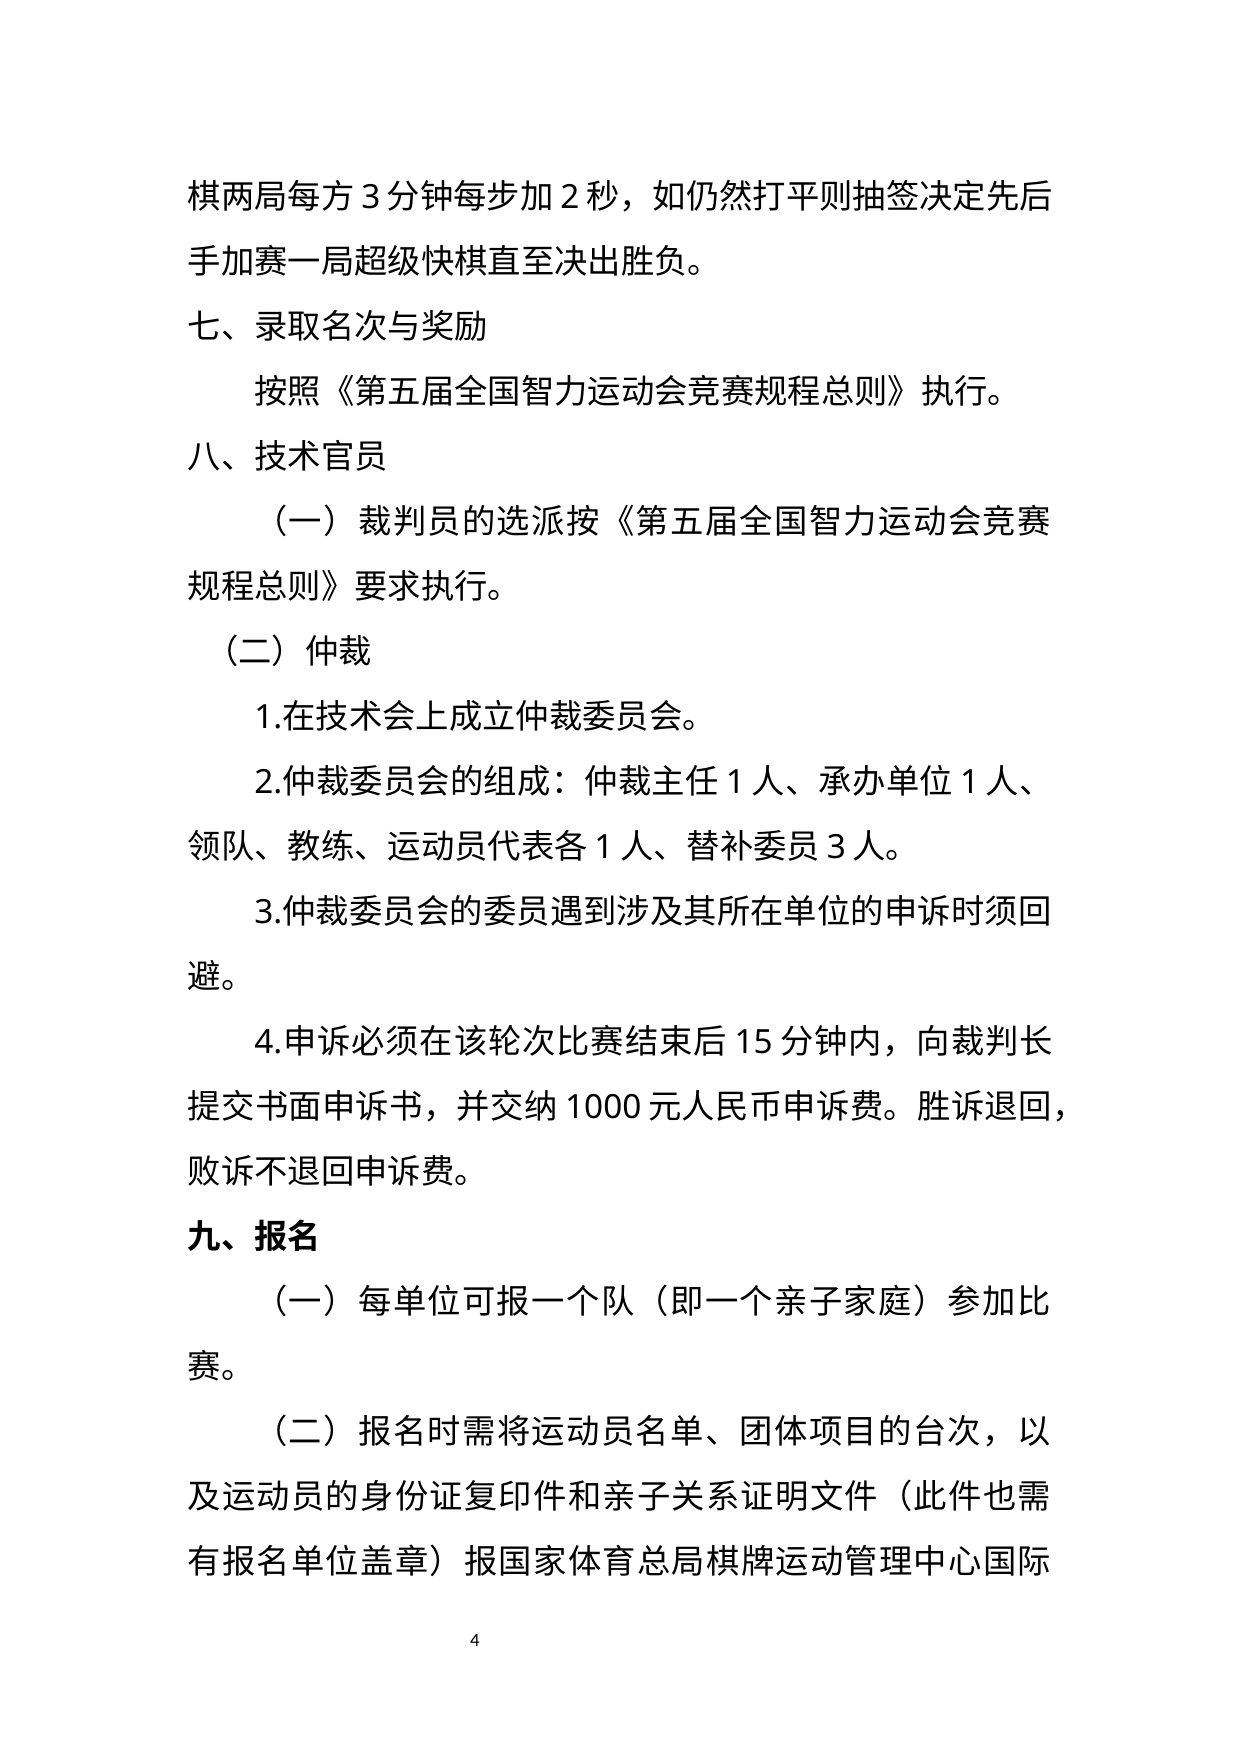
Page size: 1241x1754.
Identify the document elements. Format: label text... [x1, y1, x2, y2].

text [187, 1397, 1053, 1592]
text 4.申诉必须在该轮次比赛结束后15分钟内，向裁判长提交书面申诉书，并交纳1000元人民币申诉费。胜诉退回，败诉不退回申诉费。 [187, 1007, 1053, 1202]
text 九、报名 [187, 1202, 1053, 1267]
text 按照《第五届全国智力运动会竞赛规程总则》执行。 [187, 357, 1053, 422]
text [187, 162, 1053, 292]
text 1.在技术会上成立仲裁委员会。 [187, 682, 1053, 747]
text 3.仲裁委员会的委员遇到涉及其所在单位的申诉时须回避。 [187, 877, 1053, 1007]
text （二）仲裁 [187, 617, 1053, 682]
text 七、录取名次与奖励 [187, 292, 1053, 357]
text 八、技术官员 [187, 422, 1053, 487]
text （一）每单位可报一个队（即一个亲子家庭）参加比赛。 [187, 1267, 1053, 1397]
text 2.仲裁委员会的组成：仲裁主任1人、承办单位1人、领队、教练、运动员代表各1人、替补委员3人。 [187, 747, 1053, 877]
text （一）裁判员的选派按《第五届全国智力运动会竞赛规程总则》要求执行。 [187, 487, 1053, 617]
